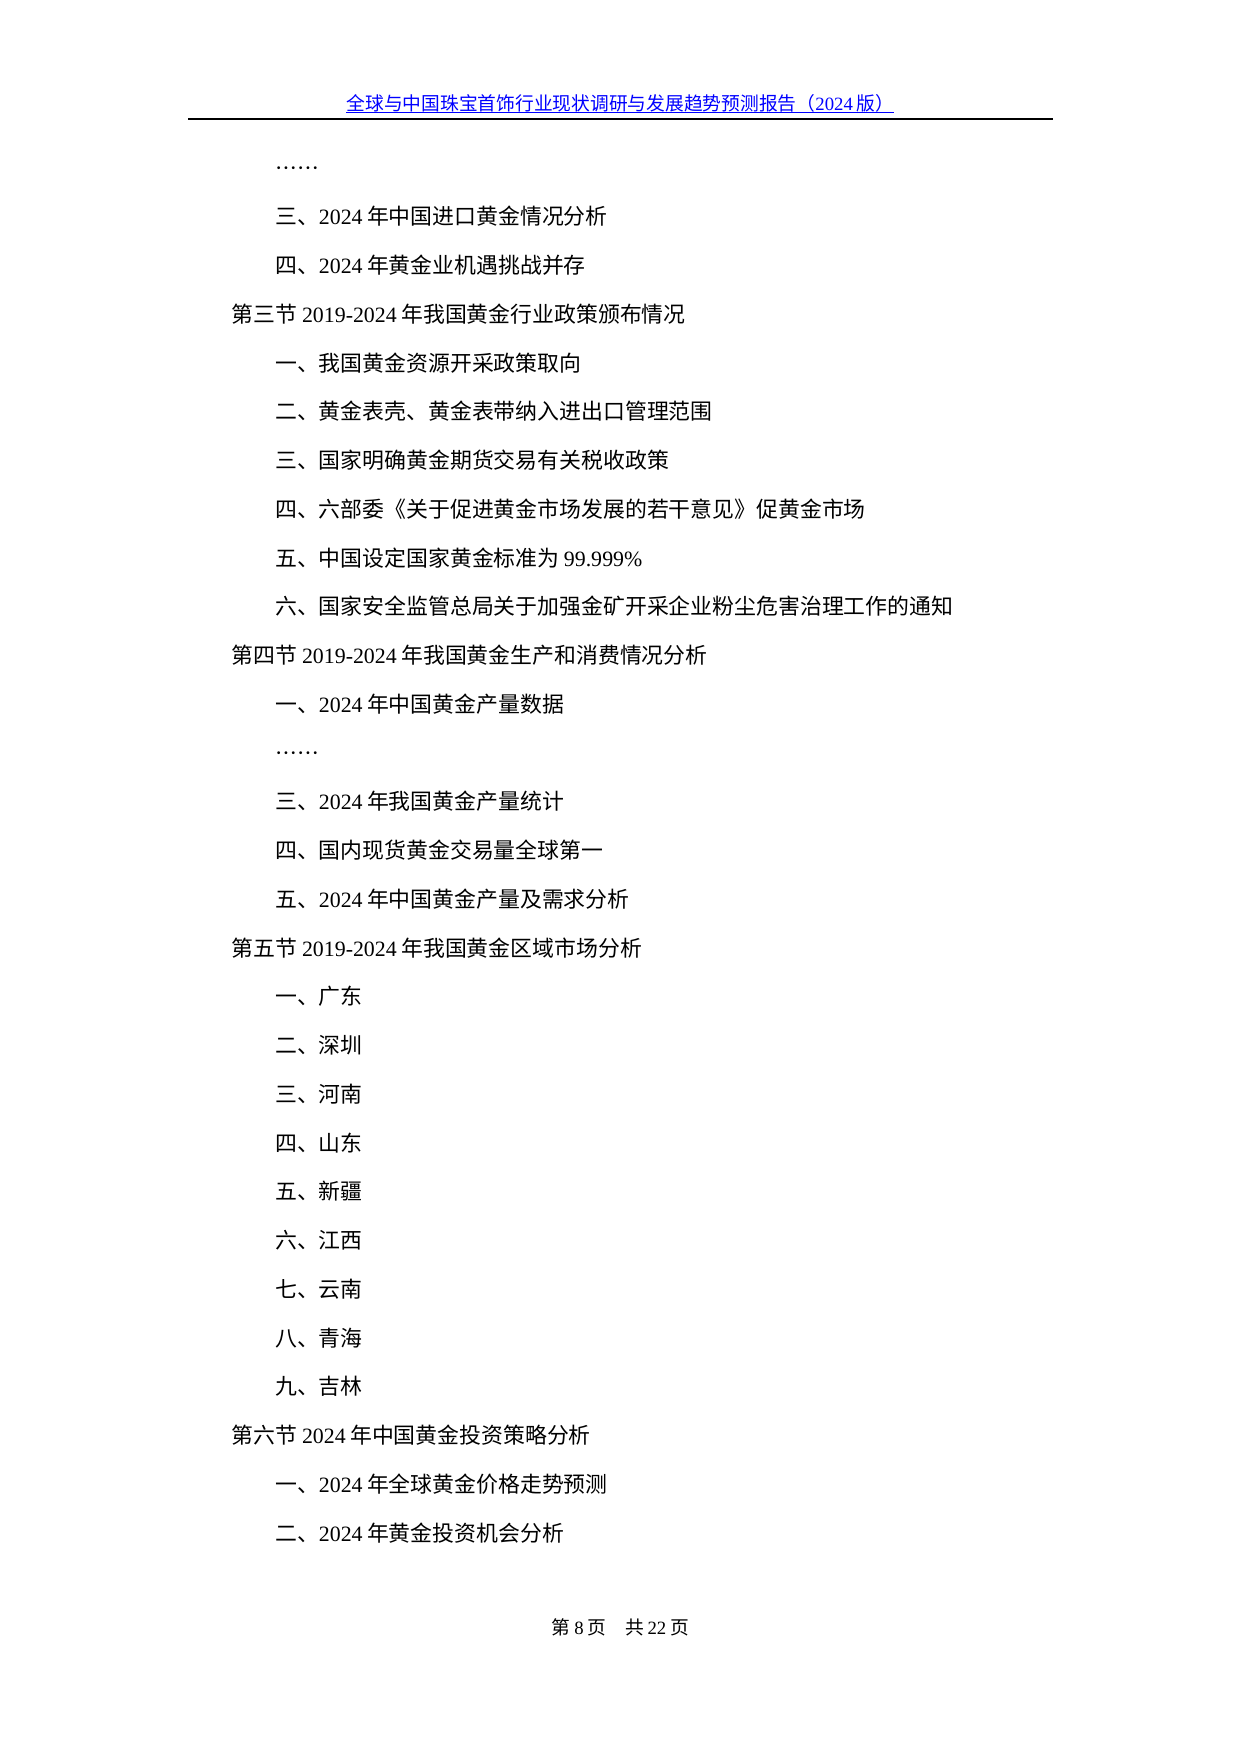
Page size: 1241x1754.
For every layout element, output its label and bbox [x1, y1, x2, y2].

text [187, 150, 1053, 1548]
